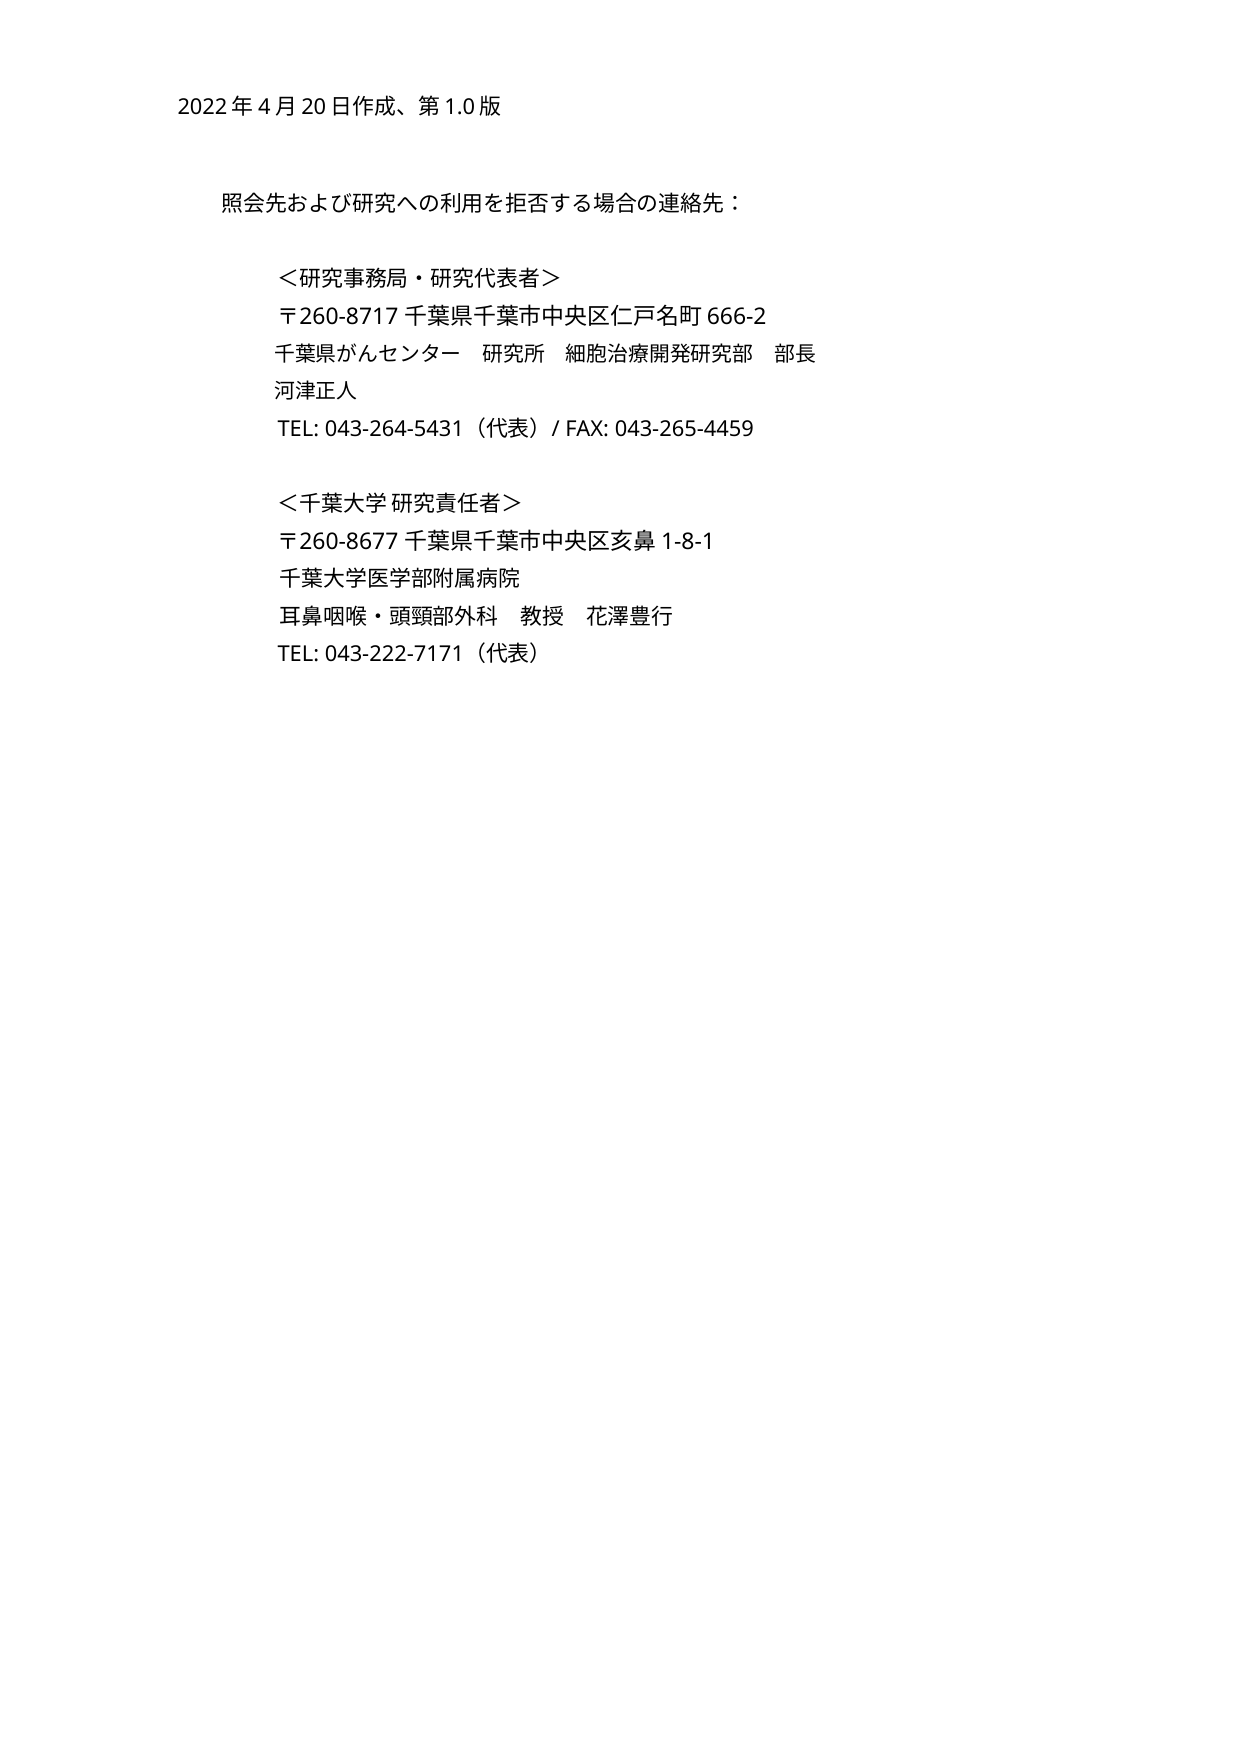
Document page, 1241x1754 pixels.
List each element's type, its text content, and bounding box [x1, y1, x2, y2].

text 千葉大学医学部附属病院 [279, 558, 1063, 596]
list TEL: 043-222-7171（代表） [277, 633, 1063, 671]
text 河津正人 [274, 371, 1063, 408]
list ＜千葉大学 研究責任者＞ [277, 483, 1063, 521]
text 千葉県がんセンター 研究所 細胞治療開発研究部 部長 [274, 333, 1063, 371]
list 〒260-8677 千葉県千葉市中央区亥鼻1-8-1 [277, 521, 1063, 558]
text 耳鼻咽喉・頭頸部外科 教授 花澤豊行 [279, 596, 1063, 633]
list ＜研究事務局・研究代表者＞ [277, 258, 1063, 296]
list TEL: 043-264-5431（代表）/ FAX: 043-265-4459 [277, 408, 1063, 446]
text 照会先および研究への利用を拒否する場合の連絡先： [177, 183, 1063, 221]
list 〒260-8717 千葉県千葉市中央区仁戸名町666-2 [277, 296, 1063, 333]
